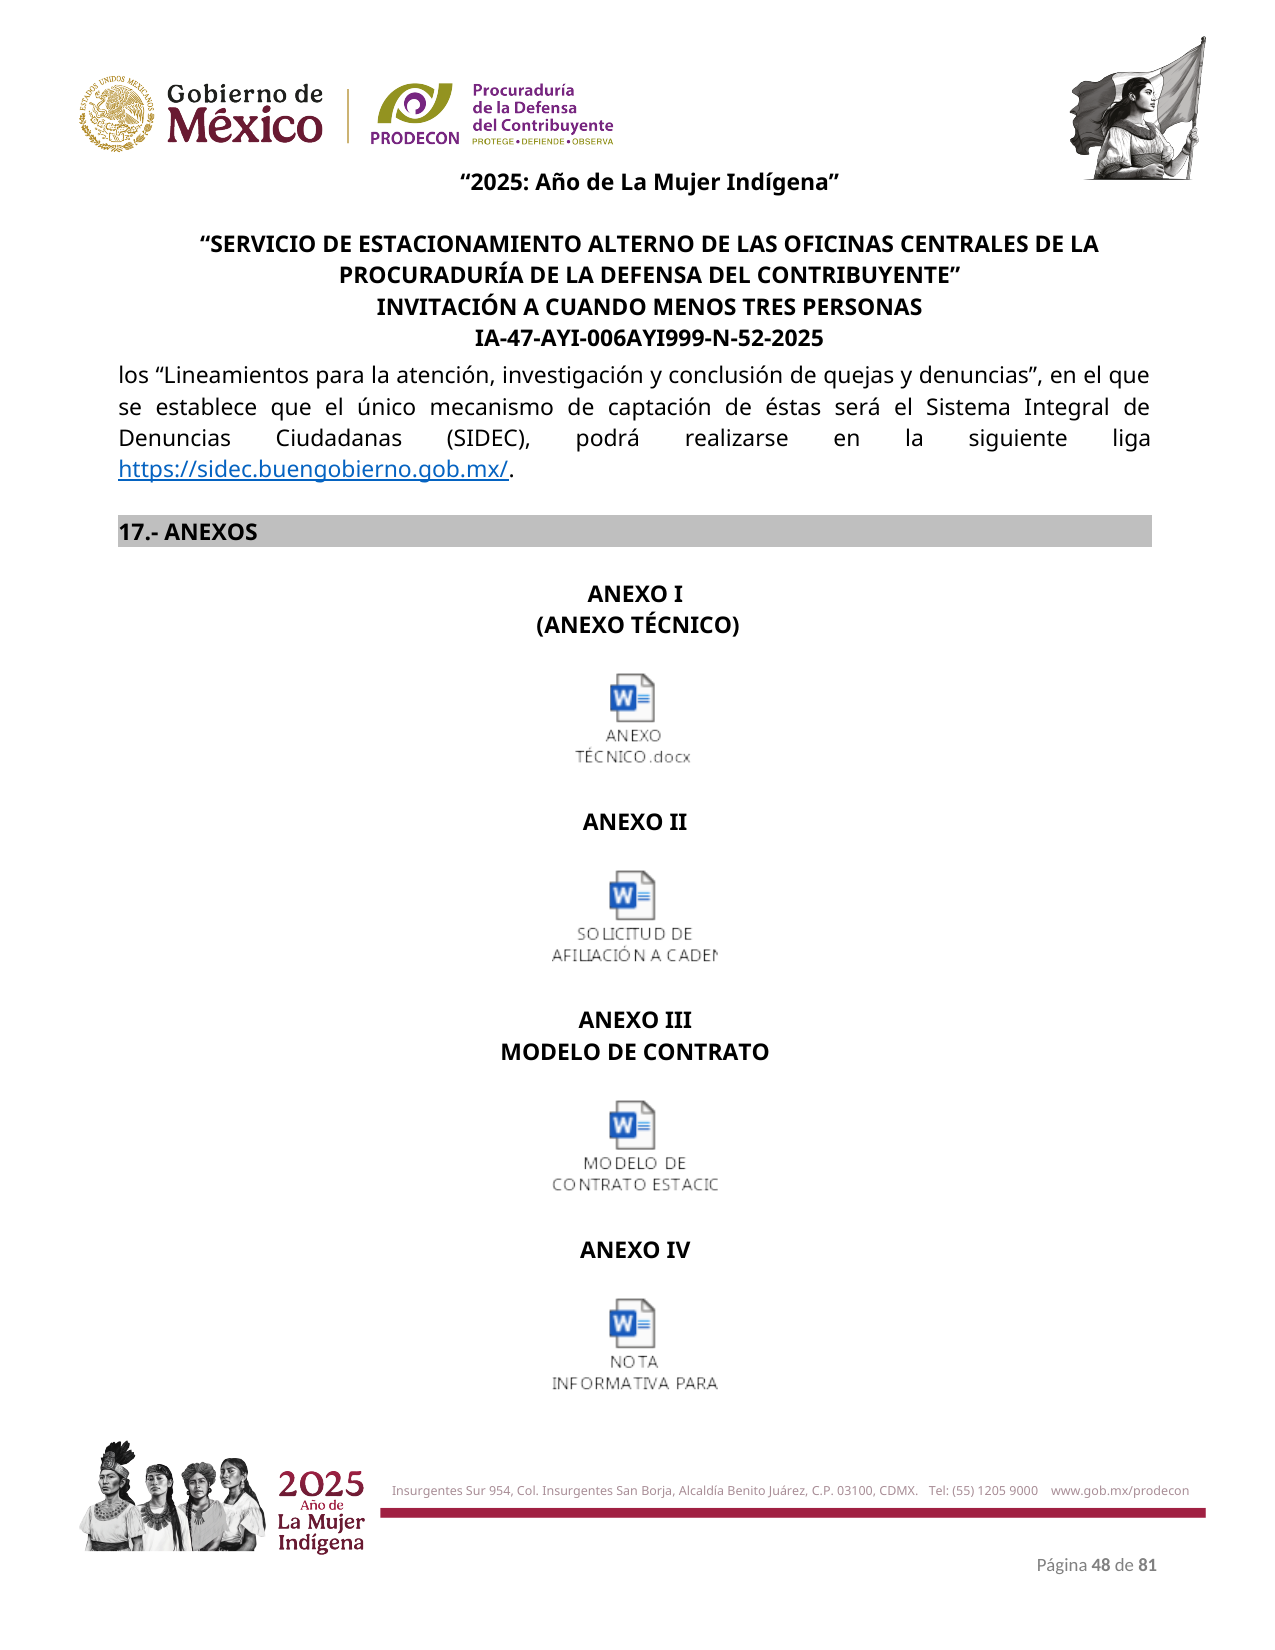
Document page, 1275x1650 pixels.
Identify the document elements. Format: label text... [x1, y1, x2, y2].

picture [487, 176, 492, 185]
text ANEXO II [118, 806, 1152, 837]
text 17.- ANEXOS [118, 515, 1152, 547]
text ANEXO I [118, 578, 1152, 609]
text ANEXO IV [118, 1234, 1152, 1265]
text MODELO DE CONTRATO [118, 1036, 1152, 1067]
picture [70, 1434, 1220, 1560]
text (ANEXO TÉCNICO) [118, 609, 1152, 640]
picture [67, 28, 1217, 185]
text ANEXO III [118, 1004, 1152, 1036]
